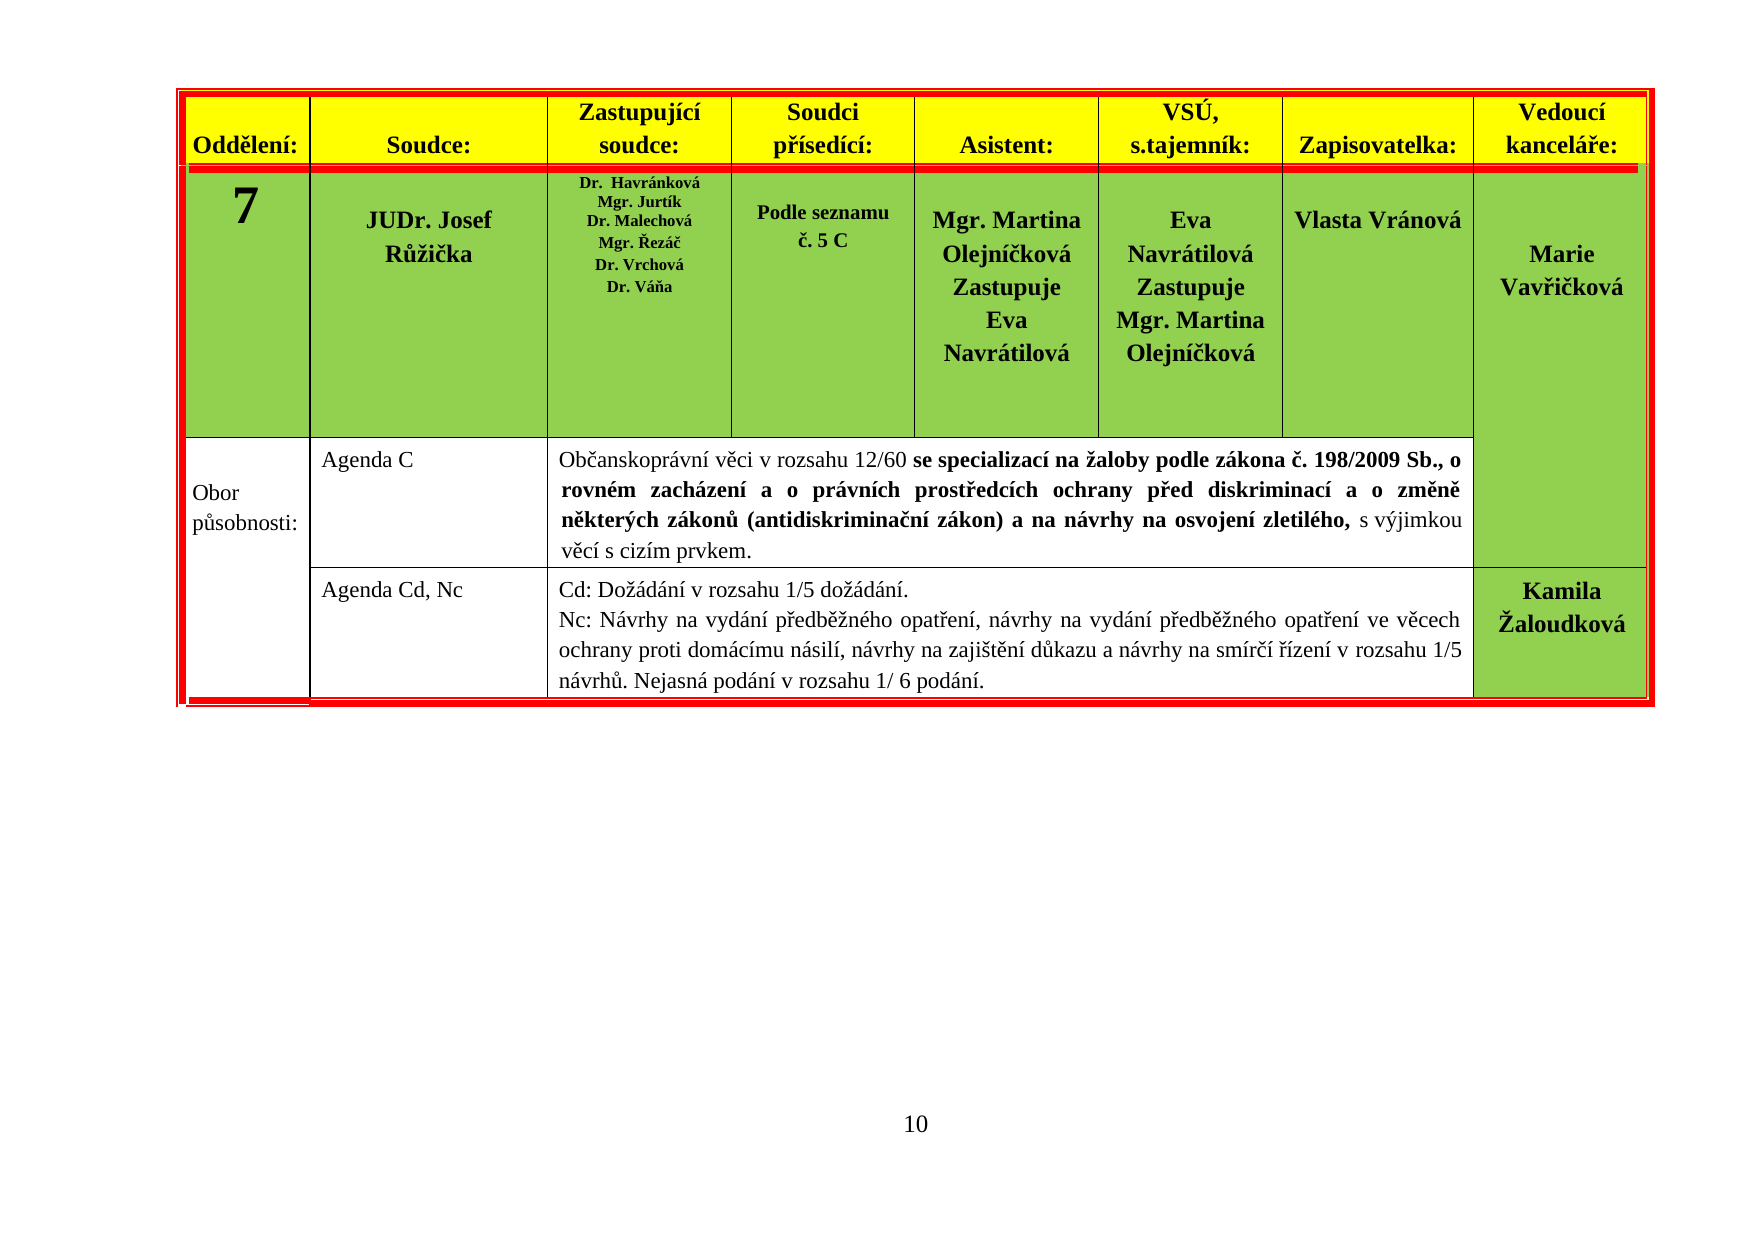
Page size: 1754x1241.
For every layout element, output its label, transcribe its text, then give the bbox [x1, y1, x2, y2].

table_header Asistent: [915, 97, 1098, 163]
table_header Vedoucí kanceláře: [1474, 97, 1646, 163]
table_header Zapisovatelka: [1283, 97, 1473, 163]
table_cell Cd: Dožádání v rozsahu 1/5 dožádání. Nc: Návrhy na vydání předběžného opatření, návrhy na vydání předběžného opatření ve věcech ochrany proti domácímu násilí, návrhy na zajištění důkazu a návrhy na smírčí řízení v rozsahu 1/5 návrhů. Nejasná podání v rozsahu 1/ 6 podání. [548, 568, 1473, 697]
table_cell Obor působnosti: [186, 438, 309, 697]
table_cell Vlasta Vránová [1283, 173, 1473, 437]
table_cell Eva Navrátilová Zastupuje Mgr. Martina Olejníčková [1099, 173, 1282, 437]
table_cell Agenda Cd, Nc [311, 568, 547, 697]
table_cell Agenda C [311, 438, 547, 567]
table_header Oddělení: [186, 97, 309, 163]
table_header VSÚ, s.tajemník: [1099, 97, 1282, 163]
table_cell Občanskoprávní věci v rozsahu 12/60 se specializací na žaloby podle zákona č. 198/2009 Sb., o rovném zacházení a o právních prostředcích ochrany před diskriminací a o změně některých zákonů (antidiskriminační zákon) a na návrhy na osvojení zletilého, s výjimkou věcí s cizím prvkem. [548, 438, 1473, 567]
table_cell Dr. Havránková Mgr. Jurtík Dr. Malechová Mgr. Řezáč Dr. Vrchová Dr. Váňa [548, 173, 731, 437]
table_header Soudce: [311, 97, 547, 163]
table_cell 7 [181, 163, 309, 437]
table_header Soudci přísedící: [732, 97, 914, 163]
table_header Zastupující soudce: [548, 97, 731, 163]
table_cell Marie Vavřičková [1474, 163, 1649, 567]
table_cell Kamila Žaloudková [1474, 568, 1646, 697]
table_cell JUDr. Josef Růžička [311, 173, 547, 437]
table_cell Mgr. Martina Olejníčková Zastupuje Eva Navrátilová [915, 173, 1098, 437]
table_cell Podle seznamu č. 5 C [732, 173, 914, 437]
